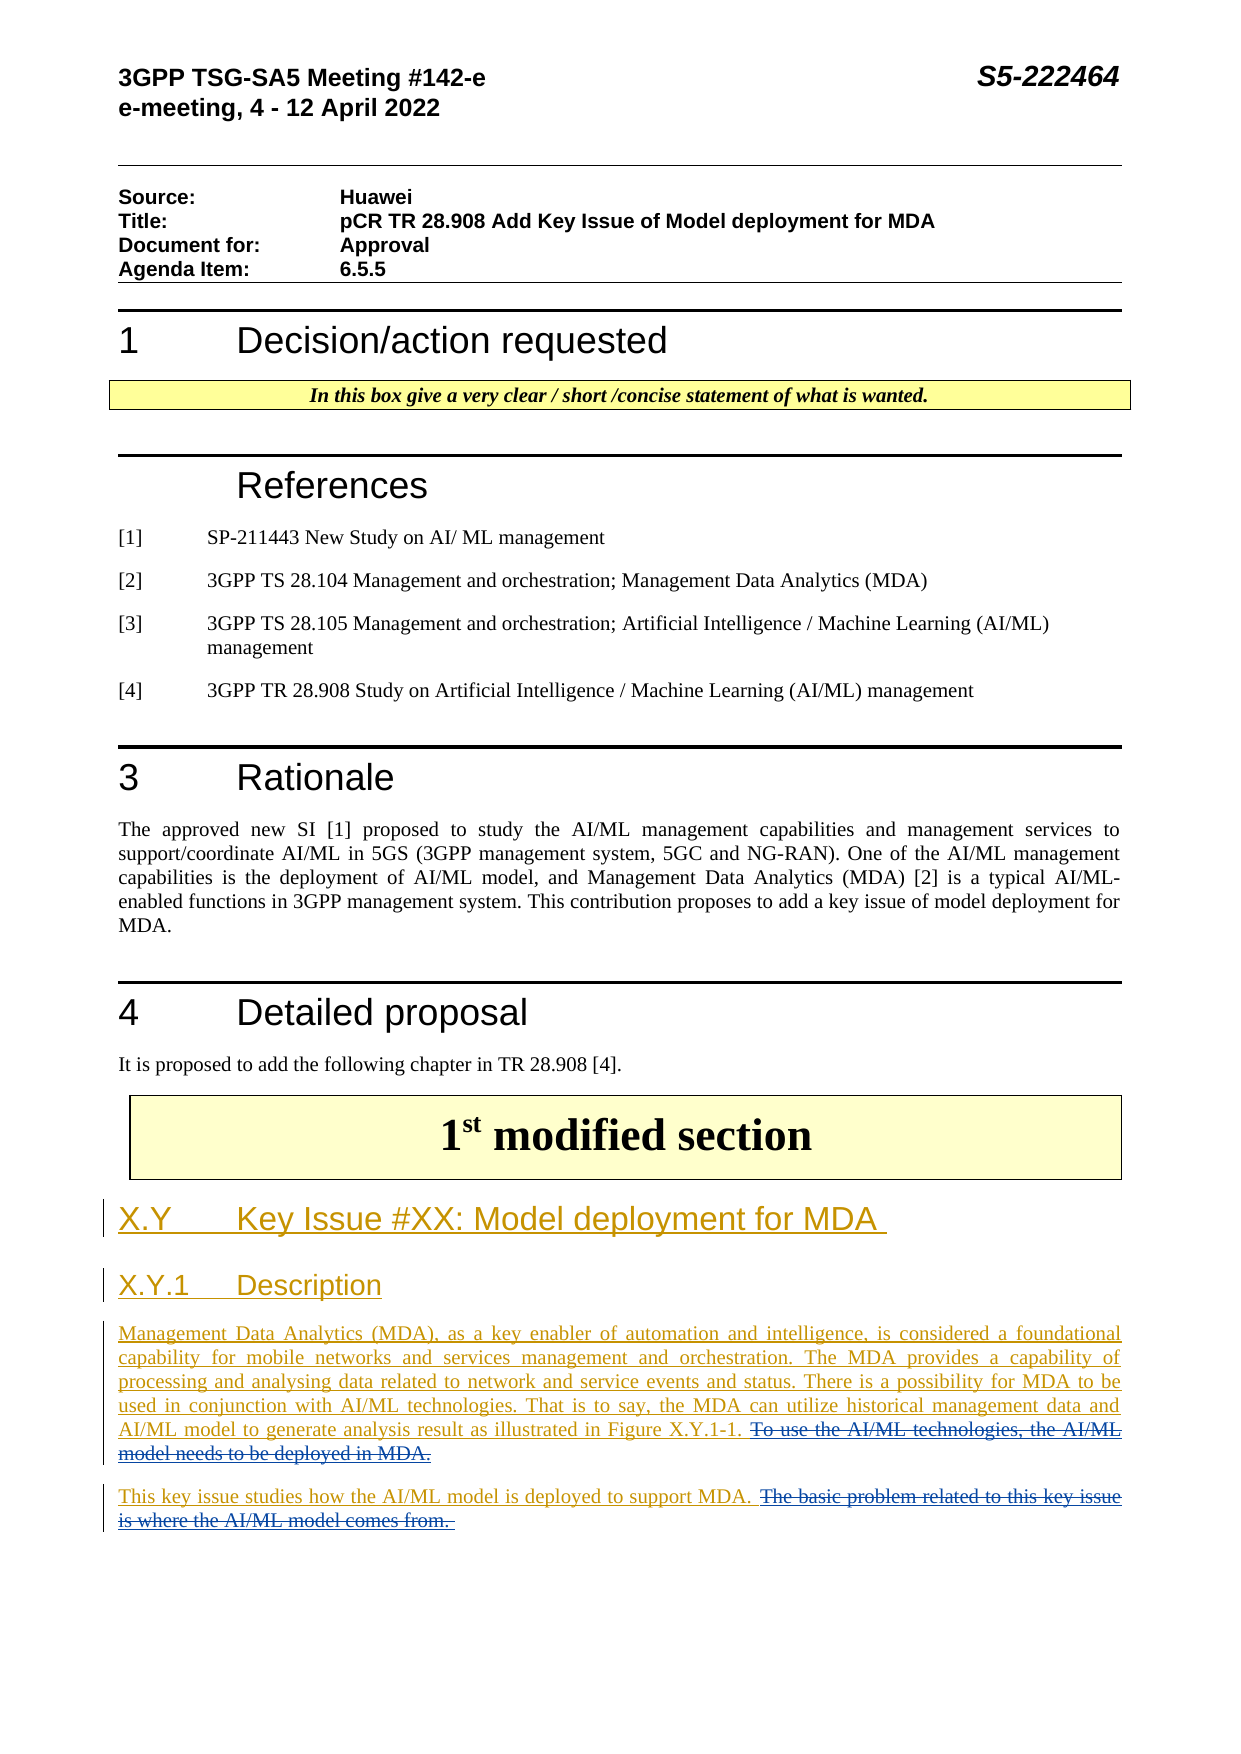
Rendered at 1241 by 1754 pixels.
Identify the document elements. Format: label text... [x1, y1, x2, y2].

text In this box give a very clear / short /concise statement of what is wanted. [110, 381, 1130, 409]
text Agenda Item: 6.5.5 [118, 256, 1122, 282]
text Title: pCR TR 28.908 Add Key Issue of Model deployment for MDA [118, 208, 1122, 232]
subtitle References [118, 457, 1122, 506]
text e-meeting, 4 - 12 April 2022 [118, 93, 1122, 121]
table_header 1st modified section [131, 1096, 1121, 1179]
text It is proposed to add the following chapter in TR 28.908 [4]. [118, 1052, 1122, 1076]
text [1] SP-211443 New Study on AI/ ML management [118, 525, 1122, 549]
text Document for: Approval [118, 232, 1122, 256]
text [2] 3GPP TS 28.104 Management and orchestration; Management Data Analytics (MDA) [118, 568, 1122, 592]
subtitle 4 Detailed proposal [118, 984, 1122, 1033]
text Source: Huawei [118, 184, 1122, 208]
text 3GPP TSG-SA5 Meeting #142-e S5-222464 [118, 59, 1122, 93]
text The approved new SI [1] proposed to study the AI/ML management capabilities and management services to support/coordinate AI/ML in 5GS (3GPP management system, 5GC and NG-RAN). One of the AI/ML management capabilities is the deployment of AI/ML model, and Management Data Analytics (MDA) [2] is a typical AI/ML-enabled functions in 3GPP management system. This contribution proposes to add a key issue of model deployment for MDA. [118, 817, 1122, 937]
subtitle 3 Rationale [118, 749, 1122, 798]
text [3] 3GPP TS 28.105 Management and orchestration; Artificial Intelligence / Machine Learning (AI/ML) management [118, 611, 1122, 659]
text [4] 3GPP TR 28.908 Study on Artificial Intelligence / Machine Learning (AI/ML) management [118, 677, 1122, 702]
subtitle 1 Decision/action requested [118, 312, 1122, 361]
